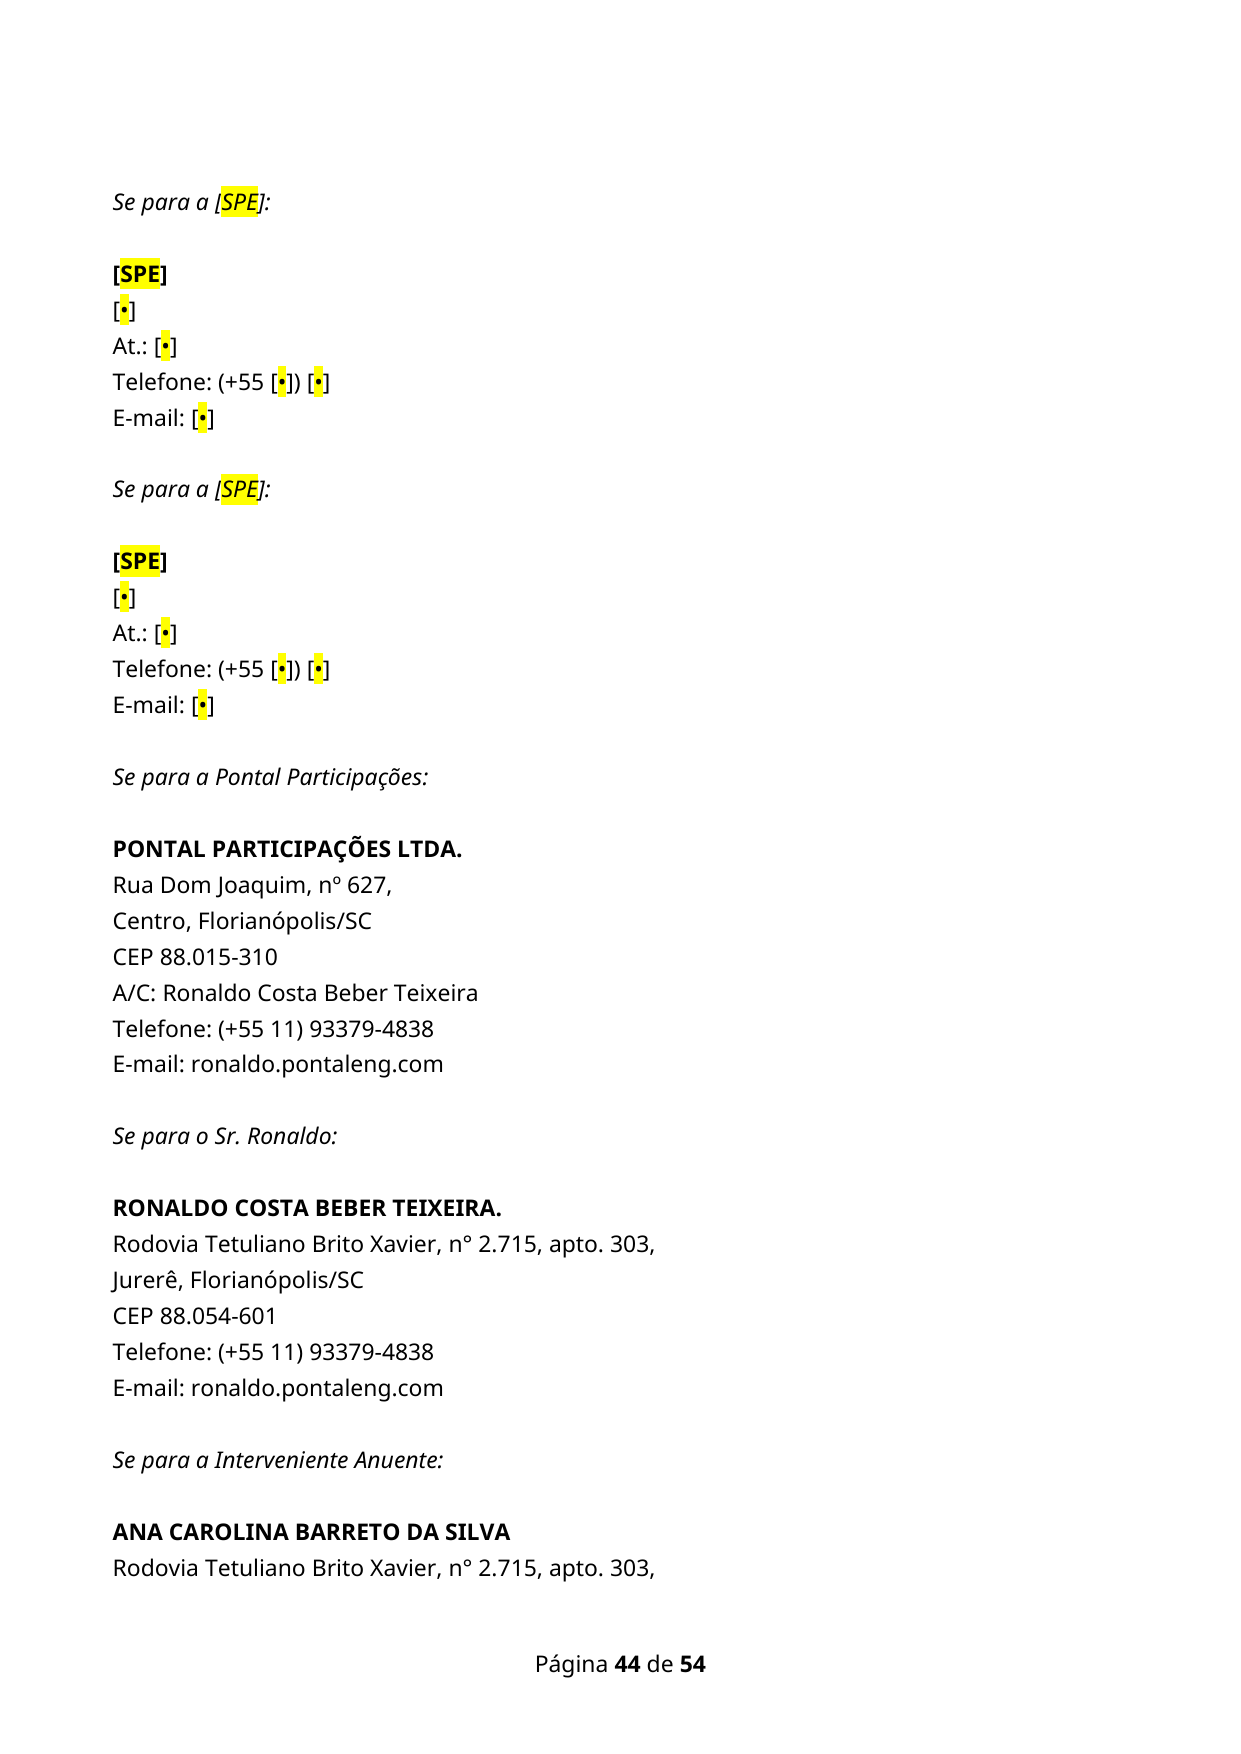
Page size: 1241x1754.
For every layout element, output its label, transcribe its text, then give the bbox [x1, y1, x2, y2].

text CEP 88.054-601 [112, 1300, 1128, 1331]
text Se para a [SPE]: [112, 473, 1128, 505]
text Rua Dom Joaquim, nº 627, [112, 869, 1128, 900]
text E-mail: [•] [207, 689, 1128, 720]
text E-mail: [•] [112, 689, 198, 720]
text E-mail: [•] [112, 402, 198, 433]
text [SPE] [160, 258, 1128, 289]
text Centro, Florianópolis/SC [112, 905, 1128, 936]
text ANA CAROLINA BARRETO DA SILVA [112, 1516, 1128, 1547]
list E-mail: ronaldo.pontaleng.com [112, 1372, 1128, 1403]
text CEP 88.015-310 [112, 941, 1128, 972]
list Telefone: (+55 11) 93379-4838 [112, 1336, 1128, 1367]
text Rodovia Tetuliano Brito Xavier, n° 2.715, apto. 303, [112, 1552, 1128, 1583]
text Rodovia Tetuliano Brito Xavier, n° 2.715, apto. 303, [112, 1228, 1128, 1259]
text At.: [•] [170, 617, 1128, 648]
text E-mail: [•] [207, 402, 1128, 433]
text At.: [•] [112, 330, 161, 361]
text Se para a [SPE]: [112, 186, 221, 217]
text Telefone: (+55 [•]) [•] [112, 653, 278, 684]
list A/C: Ronaldo Costa Beber Teixeira [112, 977, 1128, 1008]
text Se para o Sr. Ronaldo: [112, 1120, 1128, 1152]
text [•] [129, 581, 1128, 612]
text Telefone: (+55 [•]) [•] [112, 366, 278, 397]
text [SPE] [160, 545, 1128, 577]
text Jurerê, Florianópolis/SC [112, 1264, 1128, 1295]
text Telefone: (+55 [•]) [•] [323, 366, 1128, 397]
text PONTAL PARTICIPAÇÕES LTDA. [112, 833, 1128, 864]
list E-mail: ronaldo.pontaleng.com [112, 1048, 1128, 1080]
text Se para a Pontal Participações: [112, 761, 1128, 792]
text [•] [129, 294, 1128, 325]
text At.: [•] [112, 617, 161, 648]
text Se para a Interveniente Anuente: [112, 1444, 1128, 1475]
text At.: [•] [170, 330, 1128, 361]
list Telefone: (+55 11) 93379-4838 [112, 1012, 1128, 1044]
text RONALDO COSTA BEBER TEIXEIRA. [112, 1192, 1128, 1223]
text Se para a [SPE]: [258, 186, 1128, 217]
text Telefone: (+55 [•]) [•] [323, 653, 1128, 684]
